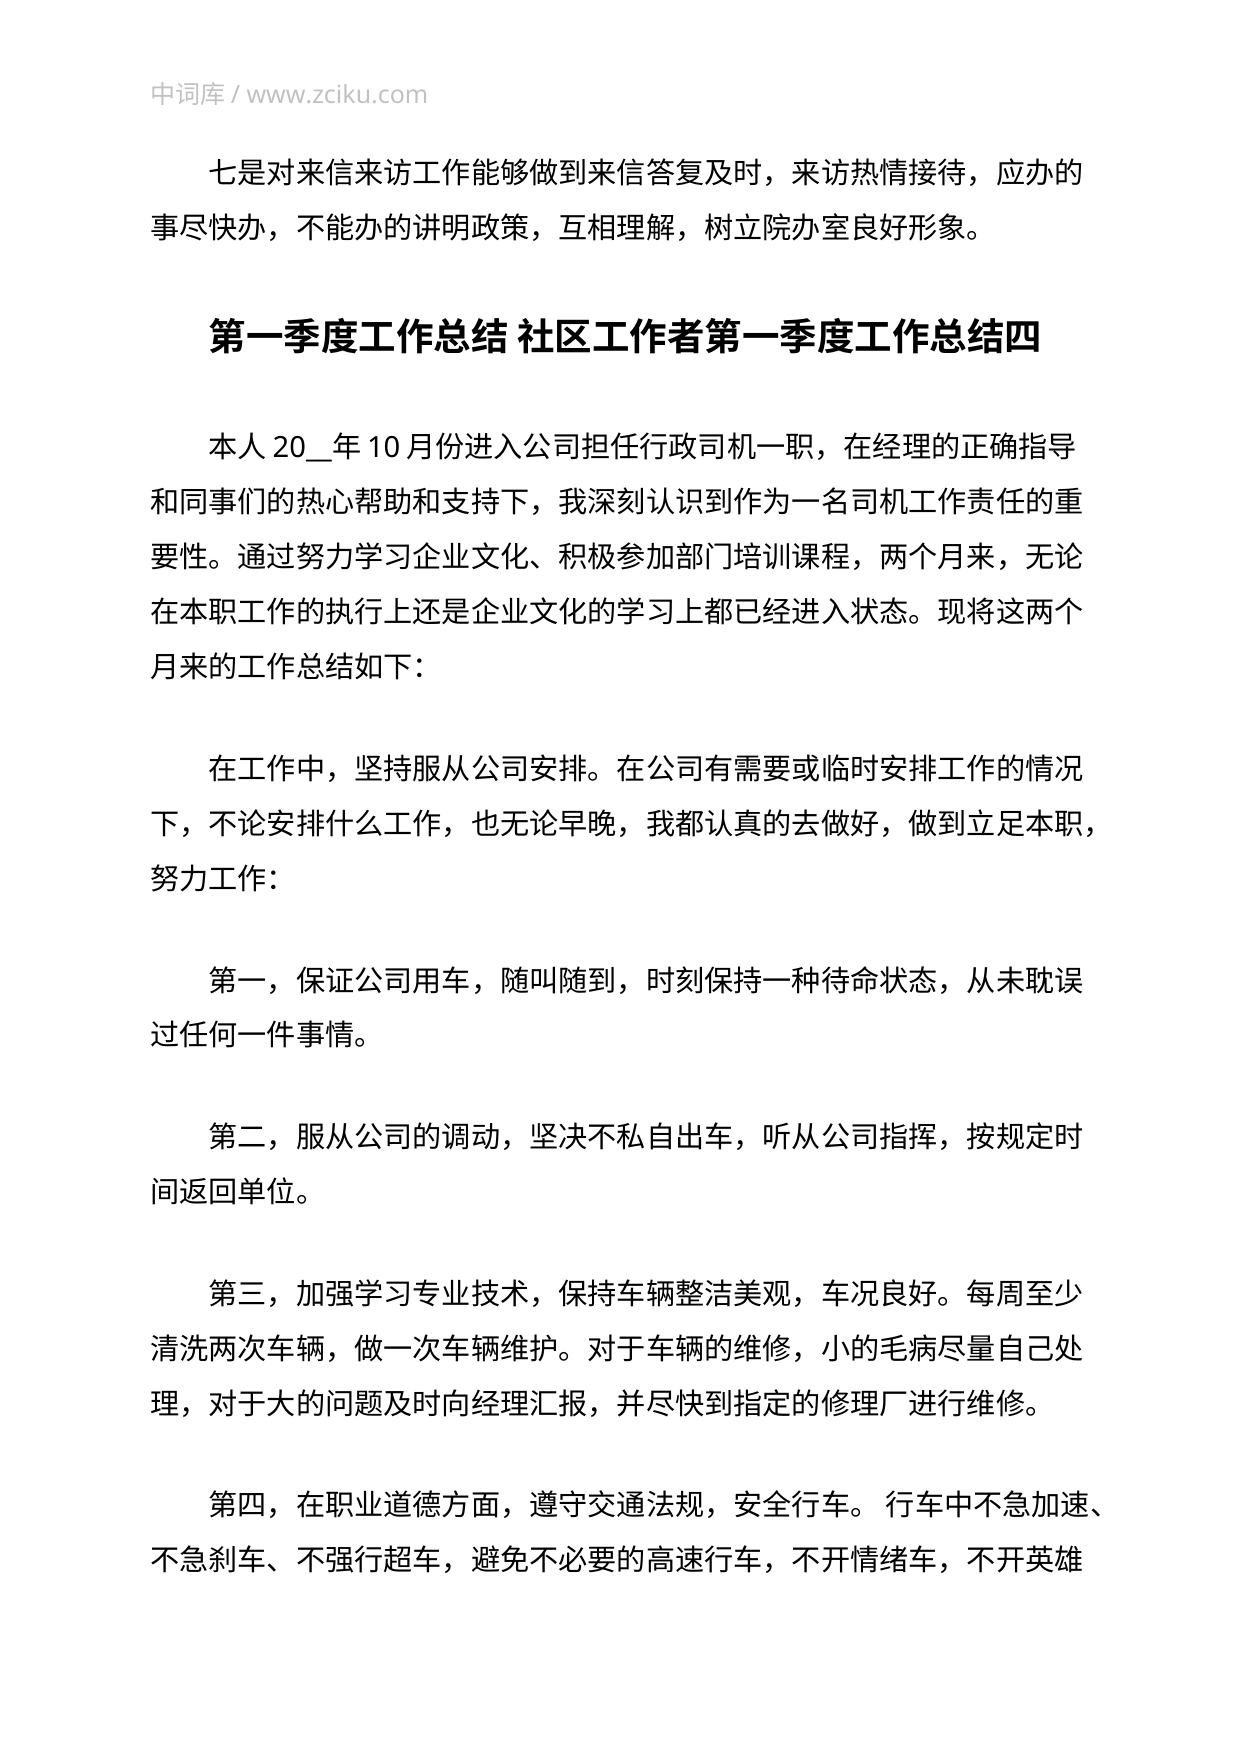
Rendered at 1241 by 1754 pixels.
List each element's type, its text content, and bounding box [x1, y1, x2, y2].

text 七是对来信来访工作能够做到来信答复及时，来访热情接待，应办的事尽快办，不能办的讲明政策，互相理解，树立院办室良好形象。 [150, 150, 1090, 247]
text 本人20__年10月份进入公司担任行政司机一职，在经理的正确指导和同事们的热心帮助和支持下，我深刻认识到作为一名司机工作责任的重要性。通过努力学习企业文化、积极参加部门培训课程，两个月来，无论在本职工作的执行上还是企业文化的学习上都已经进入状态。现将这两个月来的工作总结如下： [150, 424, 1090, 686]
text 第一季度工作总结 社区工作者第一季度工作总结四 [150, 307, 1090, 361]
text 第二，服从公司的调动，坚决不私自出车，听从公司指挥，按规定时间返回单位。 [150, 1114, 1090, 1211]
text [150, 1482, 1090, 1579]
text 在工作中，坚持服从公司安排。在公司有需要或临时安排工作的情况下，不论安排什么工作，也无论早晚，我都认真的去做好，做到立足本职，努力工作： [150, 746, 1090, 898]
text 第一，保证公司用车，随叫随到，时刻保持一种待命状态，从未耽误过任何一件事情。 [150, 957, 1090, 1054]
text 第三，加强学习专业技术，保持车辆整洁美观，车况良好。每周至少清洗两次车辆，做一次车辆维护。对于车辆的维修，小的毛病尽量自己处理，对于大的问题及时向经理汇报，并尽快到指定的修理厂进行维修。 [150, 1270, 1090, 1422]
